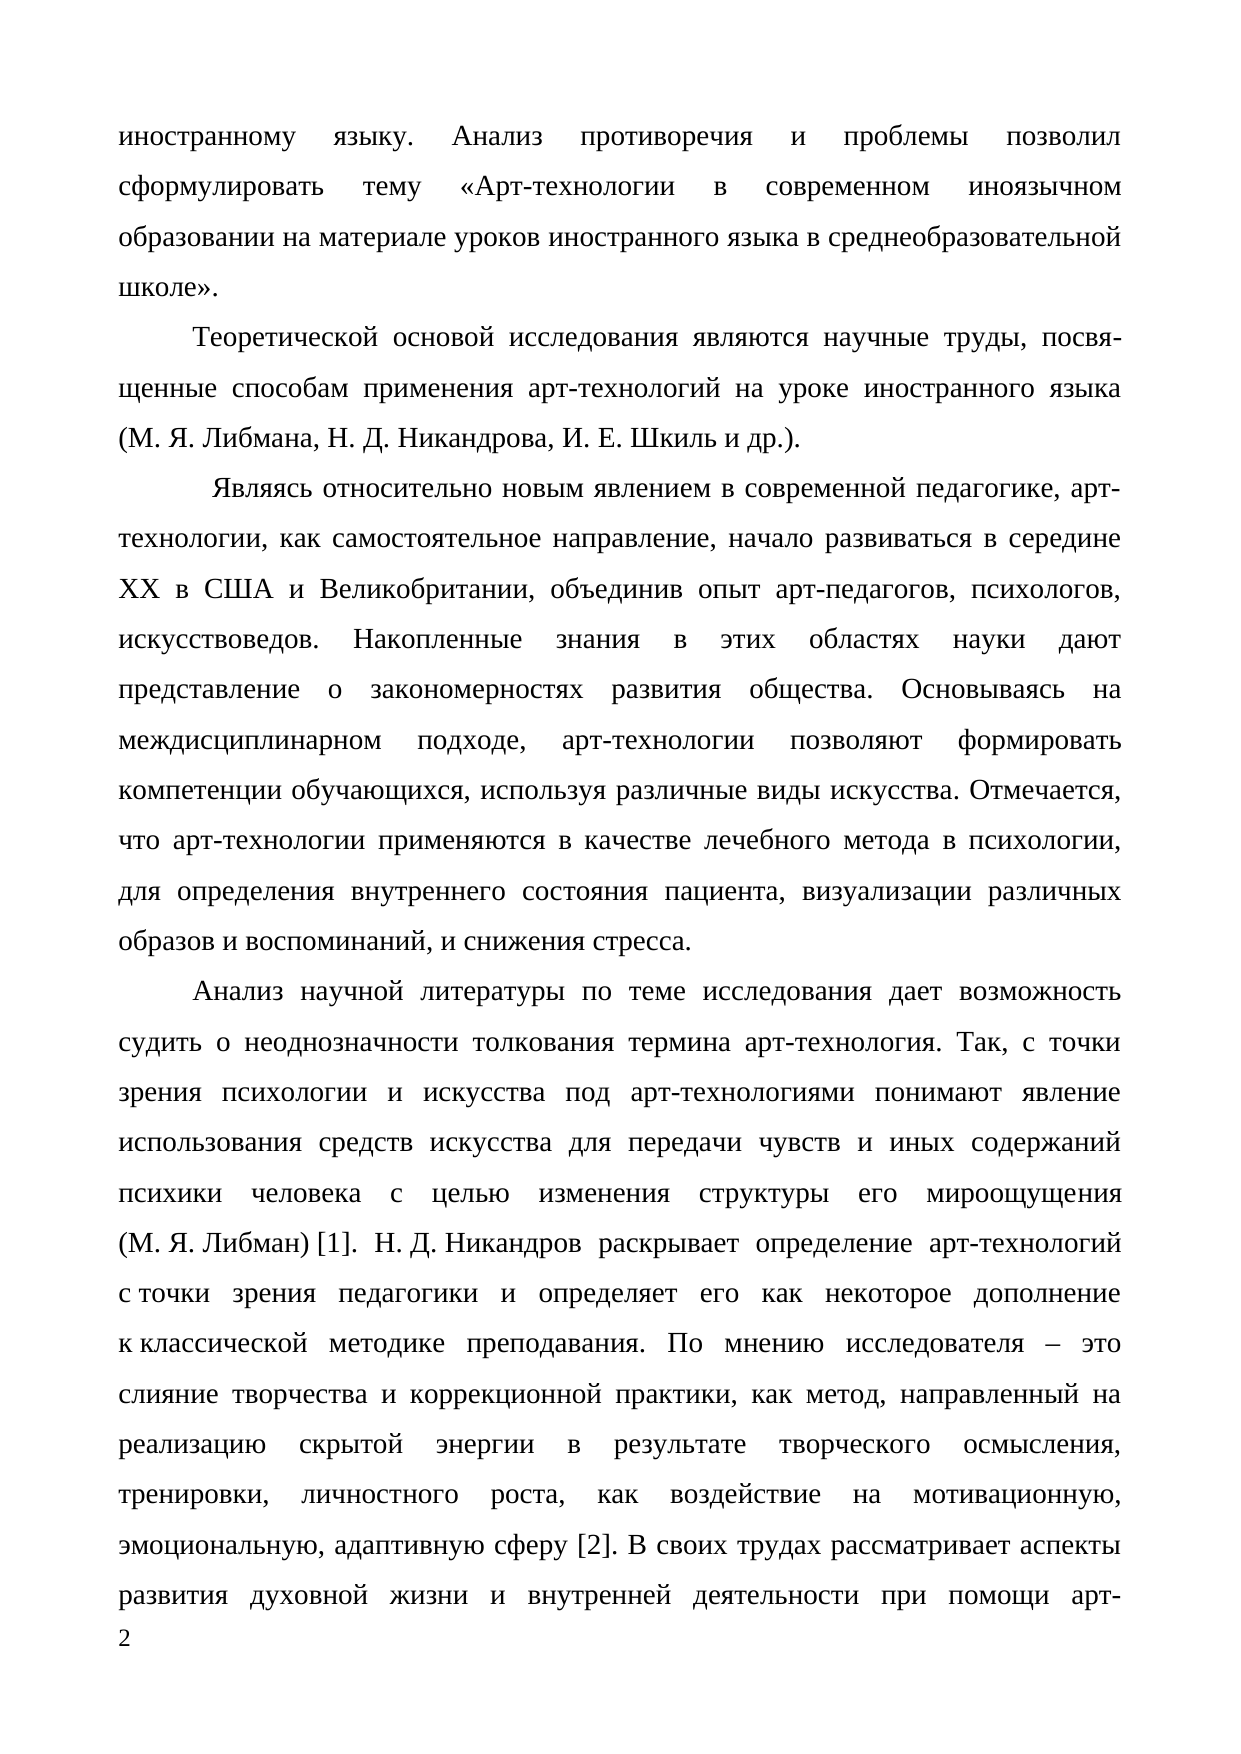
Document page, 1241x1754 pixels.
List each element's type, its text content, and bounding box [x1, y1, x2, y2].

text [118, 118, 1122, 303]
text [118, 973, 1122, 1611]
text Теоретической основой исследования являются научные труды, посвященные способам применения арт-технологий на уроке иностранного языка (М. Я. Либмана, Н. Д. Никандрова, И. Е. Шкиль и др.). [118, 319, 1122, 453]
text Являясь относительно новым явлением в современной педагогике, арт-технологии, как самостоятельное направление, начало развиваться в середине XX в США и Великобритании, объединив опыт арт-педагогов, психологов, искусствоведов. Накопленные знания в этих областях науки дают представление о закономерностях развития общества. Основываясь на междисциплинарном подходе, арт-технологии позволяют формировать компетенции обучающихся, используя различные виды искусства. Отмечается, что арт-технологии применяются в качестве лечебного метода в психологии, для определения внутреннего состояния пациента, визуализации различных образов и воспоминаний, и снижения стресса. [118, 470, 1122, 957]
